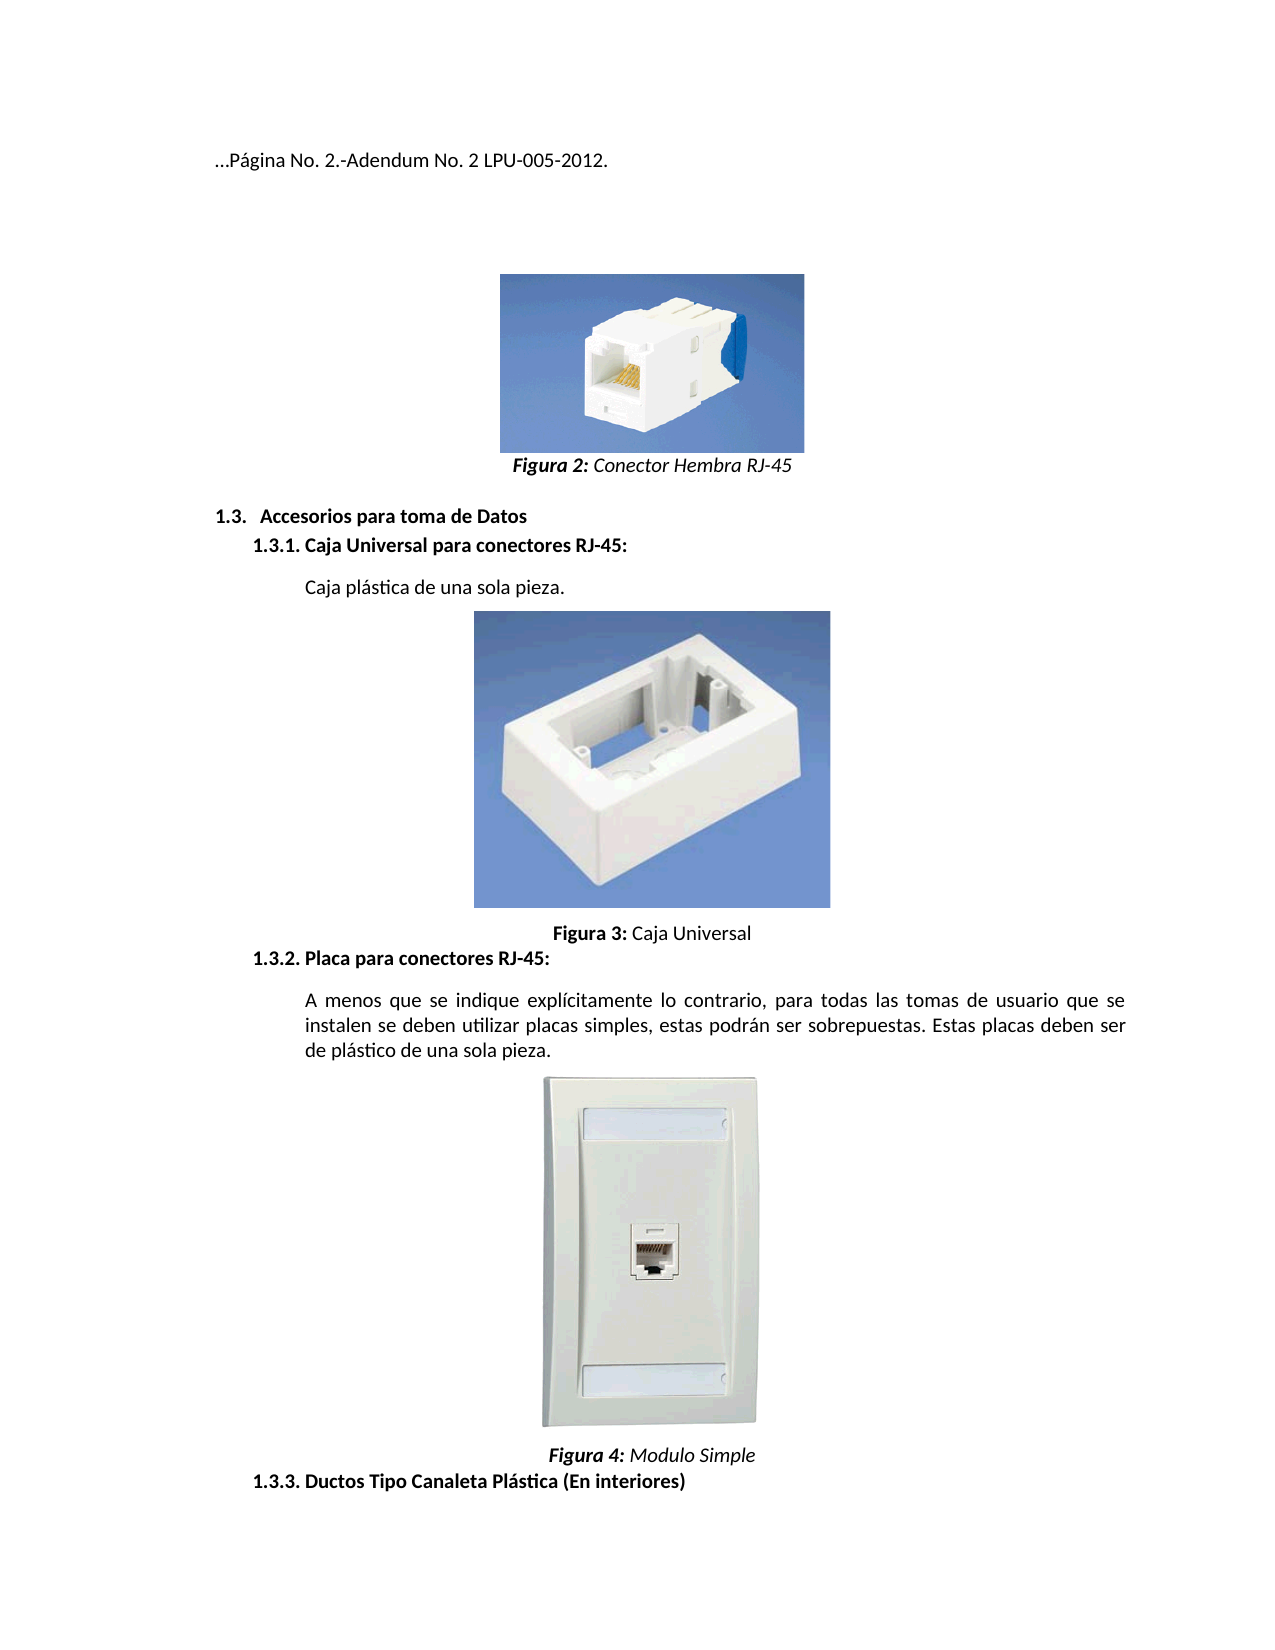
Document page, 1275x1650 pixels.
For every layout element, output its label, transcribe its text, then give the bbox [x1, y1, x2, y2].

picture [500, 274, 805, 453]
text Caja plástica de una sola pieza. [305, 574, 1127, 599]
text A menos que se indique explícitamente lo contrario, para todas las tomas de usuario que se instalen se deben utilizar placas simples, estas podrán ser sobrepuestas. Estas placas deben ser de plástico de una sola pieza. [305, 987, 1127, 1063]
text Figura 3: Caja Universal [177, 920, 1127, 945]
list Placa para conectores RJ-45: [252, 945, 1127, 971]
text Figura 4: Modulo Simple [177, 1443, 1127, 1468]
list Caja Universal para conectores RJ-45: [252, 532, 1127, 558]
picture [474, 611, 831, 908]
picture [529, 1069, 775, 1443]
list Accesorios para toma de Datos [215, 503, 1127, 528]
list Ductos Tipo Canaleta Plástica (En interiores) [252, 1468, 1127, 1493]
text Figura 2: Conector Hembra RJ-45 [177, 452, 1127, 478]
text …Página No. 2.-Adendum No. 2 LPU-005-2012. [215, 147, 1127, 172]
